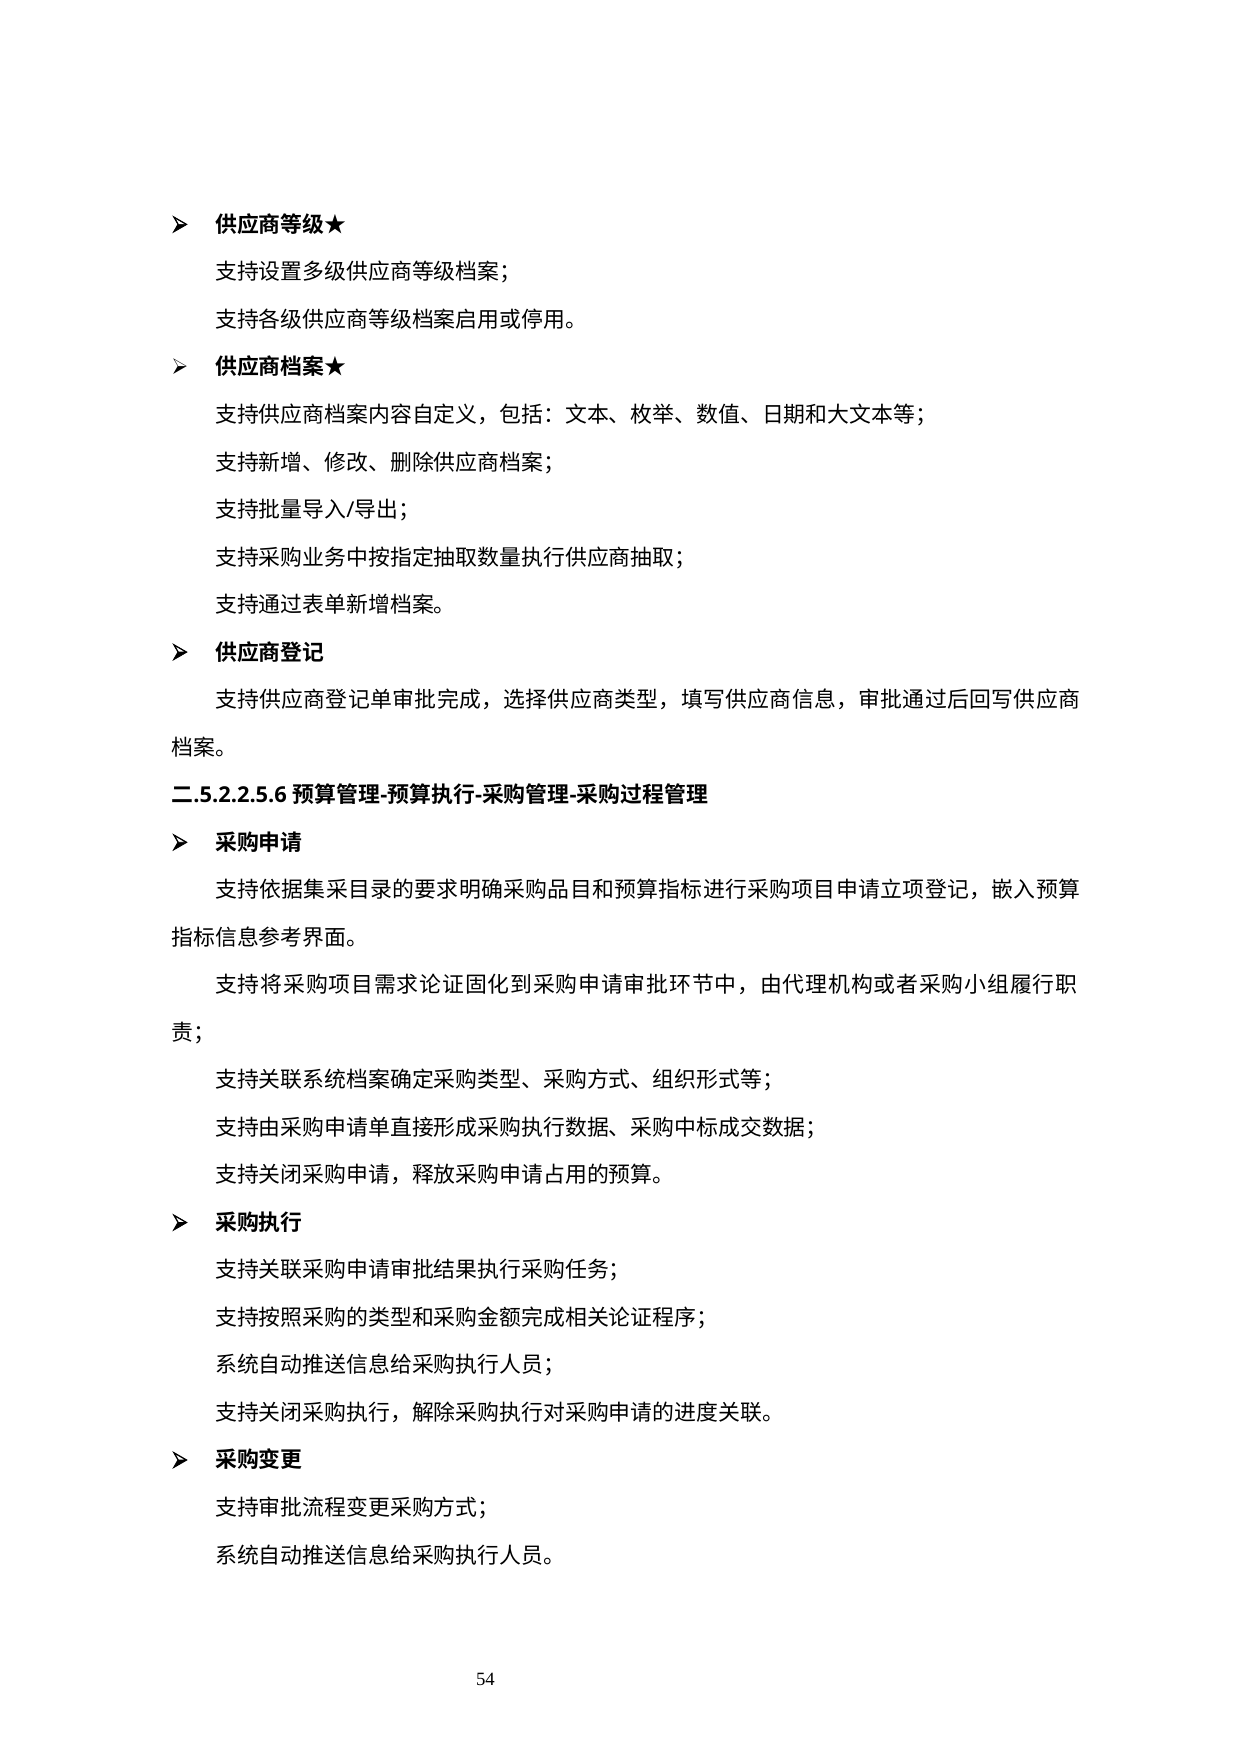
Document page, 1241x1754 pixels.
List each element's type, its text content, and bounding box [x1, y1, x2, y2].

text 支持关闭采购申请，释放采购申请占用的预算。 [171, 1157, 1081, 1189]
list 供应商等级★ [171, 207, 1081, 238]
text 支持批量导入/导出； [171, 492, 1081, 524]
text 系统自动推送信息给采购执行人员； [171, 1347, 1081, 1379]
text 支持通过表单新增档案。 [171, 587, 1081, 619]
text 支持设置多级供应商等级档案； [171, 254, 1081, 286]
text 支持供应商档案内容自定义，包括：文本、枚举、数值、日期和大文本等； [171, 397, 1081, 429]
list 供应商登记 [171, 634, 1081, 666]
list 采购申请 [171, 825, 1081, 857]
text 支持将采购项目需求论证固化到采购申请审批环节中，由代理机构或者采购小组履行职责； [171, 967, 1081, 1047]
list 供应商档案★ [171, 349, 1081, 381]
text 支持采购业务中按指定抽取数量执行供应商抽取； [171, 539, 1081, 571]
text 支持关闭采购执行，解除采购执行对采购申请的进度关联。 [171, 1395, 1081, 1427]
text 支持供应商登记单审批完成，选择供应商类型，填写供应商信息，审批通过后回写供应商档案。 [171, 682, 1081, 761]
text 支持关联系统档案确定采购类型、采购方式、组织形式等； [171, 1062, 1081, 1094]
text 支持由采购申请单直接形成采购执行数据、采购中标成交数据； [171, 1110, 1081, 1142]
list 采购执行 [171, 1205, 1081, 1237]
text 系统自动推送信息给采购执行人员。 [171, 1538, 1081, 1569]
text 支持新增、修改、删除供应商档案； [171, 444, 1081, 476]
text 支持各级供应商等级档案启用或停用。 [171, 302, 1081, 333]
text 支持依据集采目录的要求明确采购品目和预算指标进行采购项目申请立项登记，嵌入预算指标信息参考界面。 [171, 872, 1081, 952]
list 采购变更 [171, 1442, 1081, 1474]
text 支持审批流程变更采购方式； [171, 1490, 1081, 1522]
text 支持关联采购申请审批结果执行采购任务； [171, 1252, 1081, 1284]
list 预算管理-预算执行-采购管理-采购过程管理 [171, 777, 1081, 809]
text 支持按照采购的类型和采购金额完成相关论证程序； [171, 1300, 1081, 1332]
